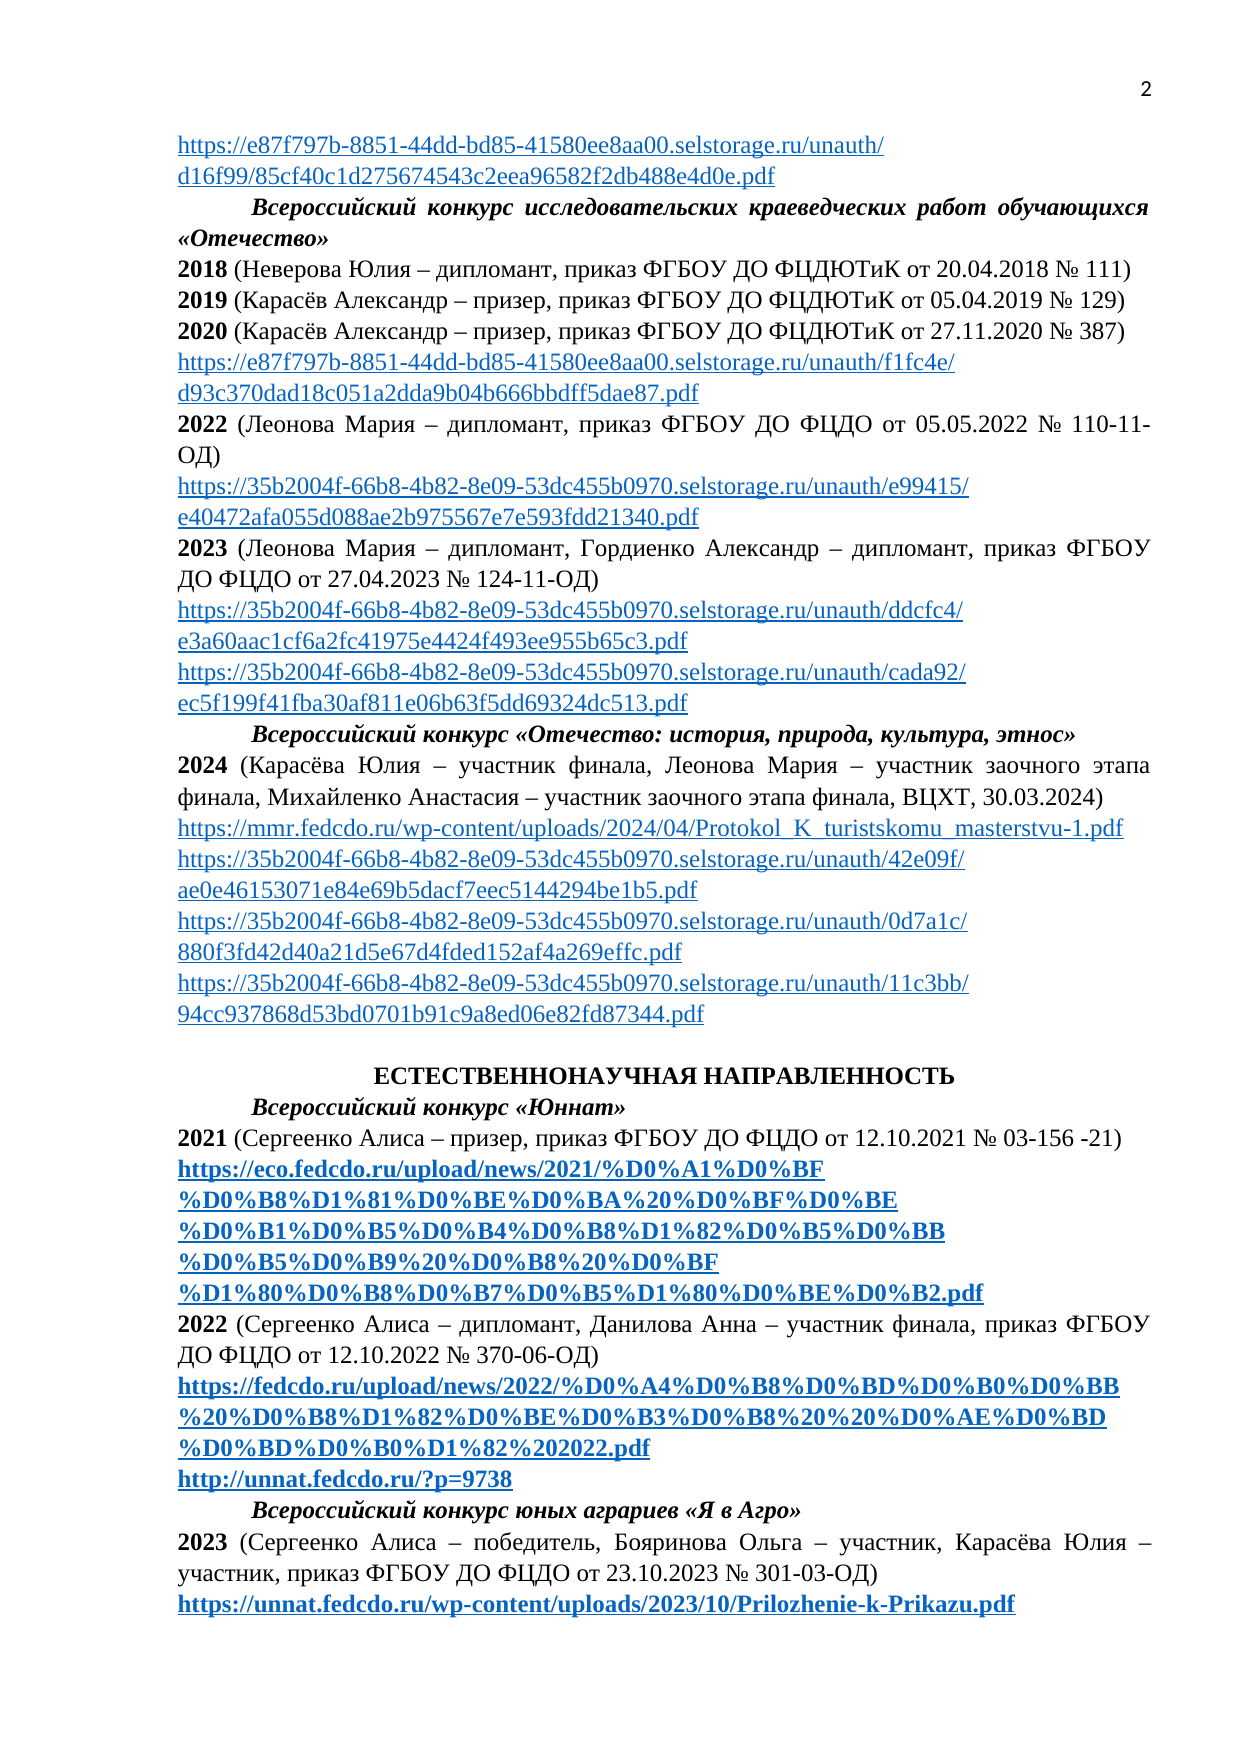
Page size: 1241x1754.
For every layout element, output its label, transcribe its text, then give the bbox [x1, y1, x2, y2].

text https://fedcdo.ru/upload/news/2022/%D0%A4%D0%B8%D0%BD%D0%B0%D0%BB%20%D0%B8%D1%82%D0%BE%D0%B3%D0%B8%20%20%D0%AE%D0%BD%D0%BD%D0%B0%D1%82%202022.pdf [177, 1371, 1152, 1462]
text Всероссийский конкурс юных аграриев «Я в Агро» [177, 1496, 1152, 1524]
text Всероссийский конкурс исследовательских краеведческих работ обучающихся «Отечество» [177, 192, 1152, 252]
text 2022 (Сергеенко Алиса – дипломант, Данилова Анна – участник финала, приказ ФГБОУ ДО ФЦДО от 12.10.2022 № 370-06-ОД) [177, 1309, 1152, 1369]
text https://unnat.fedcdo.ru/wp-content/uploads/2023/10/Prilozhenie-k-Prikazu.pdf [177, 1589, 1152, 1617]
text https://35b2004f-66b8-4b82-8e09-53dc455b0970.selstorage.ru/unauth/cada92/ec5f199f41fba30af811e06b63f5dd69324dc513.pdf [177, 657, 1152, 717]
text https://e87f797b-8851-44dd-bd85-41580ee8aa00.selstorage.ru/unauth/d16f99/85cf40c1d275674543c2eea96582f2db488e4d0e.pdf [177, 130, 1152, 189]
text https://35b2004f-66b8-4b82-8e09-53dc455b0970.selstorage.ru/unauth/ddcfc4/e3a60aac1cf6a2fc41975e4424f493ee955b65c3.pdf [177, 595, 1152, 655]
text ЕСТЕСТВЕННОНАУЧНАЯ НАПРАВЛЕННОСТЬ [177, 1061, 1152, 1090]
text https://35b2004f-66b8-4b82-8e09-53dc455b0970.selstorage.ru/unauth/0d7a1c/880f3fd42d40a21d5e67d4fded152af4a269effc.pdf [177, 906, 1152, 966]
text 2018 (Неверова Юлия – дипломант, приказ ФГБОУ ДО ФЦДЮТиК от 20.04.2018 № 111) [177, 254, 1152, 283]
text 2023 (Леонова Мария – дипломант, Гордиенко Александр – дипломант, приказ ФГБОУ ДО ФЦДО от 27.04.2023 № 124-11-ОД) [177, 533, 1152, 593]
text 2024 (Карасёва Юлия – участник финала, Леонова Мария – участник заочного этапа финала, Михайленко Анастасия – участник заочного этапа финала, ВЦХТ, 30.03.2024) [177, 751, 1152, 810]
text https://e87f797b-8851-44dd-bd85-41580ee8aa00.selstorage.ru/unauth/f1fc4e/d93c370dad18c051a2dda9b04b666bbdff5dae87.pdf [177, 347, 1152, 407]
text http://unnat.fedcdo.ru/?p=9738 [177, 1464, 1152, 1493]
text 2022 (Леонова Мария – дипломант, приказ ФГБОУ ДО ФЦДО от 05.05.2022 № 110-11-ОД) [177, 409, 1152, 469]
text 2021 (Сергеенко Алиса – призер, приказ ФГБОУ ДО ФЦДО от 12.10.2021 № 03-156 -21) [177, 1123, 1152, 1152]
text https://35b2004f-66b8-4b82-8e09-53dc455b0970.selstorage.ru/unauth/11c3bb/94cc937868d53bd0701b91c9a8ed06e82fd87344.pdf [177, 968, 1152, 1028]
text Всероссийский конкурс «Отечество: история, природа, культура, этнос» [177, 719, 1152, 748]
text https://mmr.fedcdo.ru/wp-content/uploads/2024/04/Protokol_K_turistskomu_masterstvu-1.pdf [177, 813, 1152, 841]
text Всероссийский конкурс «Юннат» [177, 1092, 1152, 1121]
text 2019 (Карасёв Александр – призер, приказ ФГБОУ ДО ФЦДЮТиК от 05.04.2019 № 129) [177, 285, 1152, 314]
text https://eco.fedcdo.ru/upload/news/2021/%D0%A1%D0%BF%D0%B8%D1%81%D0%BE%D0%BA%20%D0%BF%D0%BE%D0%B1%D0%B5%D0%B4%D0%B8%D1%82%D0%B5%D0%BB%D0%B5%D0%B9%20%D0%B8%20%D0%BF%D1%80%D0%B8%D0%B7%D0%B5%D1%80%D0%BE%D0%B2.pdf [177, 1154, 1152, 1307]
text https://35b2004f-66b8-4b82-8e09-53dc455b0970.selstorage.ru/unauth/42e09f/ae0e46153071e84e69b5dacf7eec5144294be1b5.pdf [177, 844, 1152, 903]
text 2020 (Карасёв Александр – призер, приказ ФГБОУ ДО ФЦДЮТиК от 27.11.2020 № 387) [177, 316, 1152, 345]
text 2023 (Сергеенко Алиса – победитель, Бояринова Ольга – участник, Карасёва Юлия – участник, приказ ФГБОУ ДО ФЦДО от 23.10.2023 № 301-03-ОД) [177, 1527, 1152, 1586]
text https://35b2004f-66b8-4b82-8e09-53dc455b0970.selstorage.ru/unauth/e99415/e40472afa055d088ae2b975567e7e593fdd21340.pdf [177, 471, 1152, 531]
